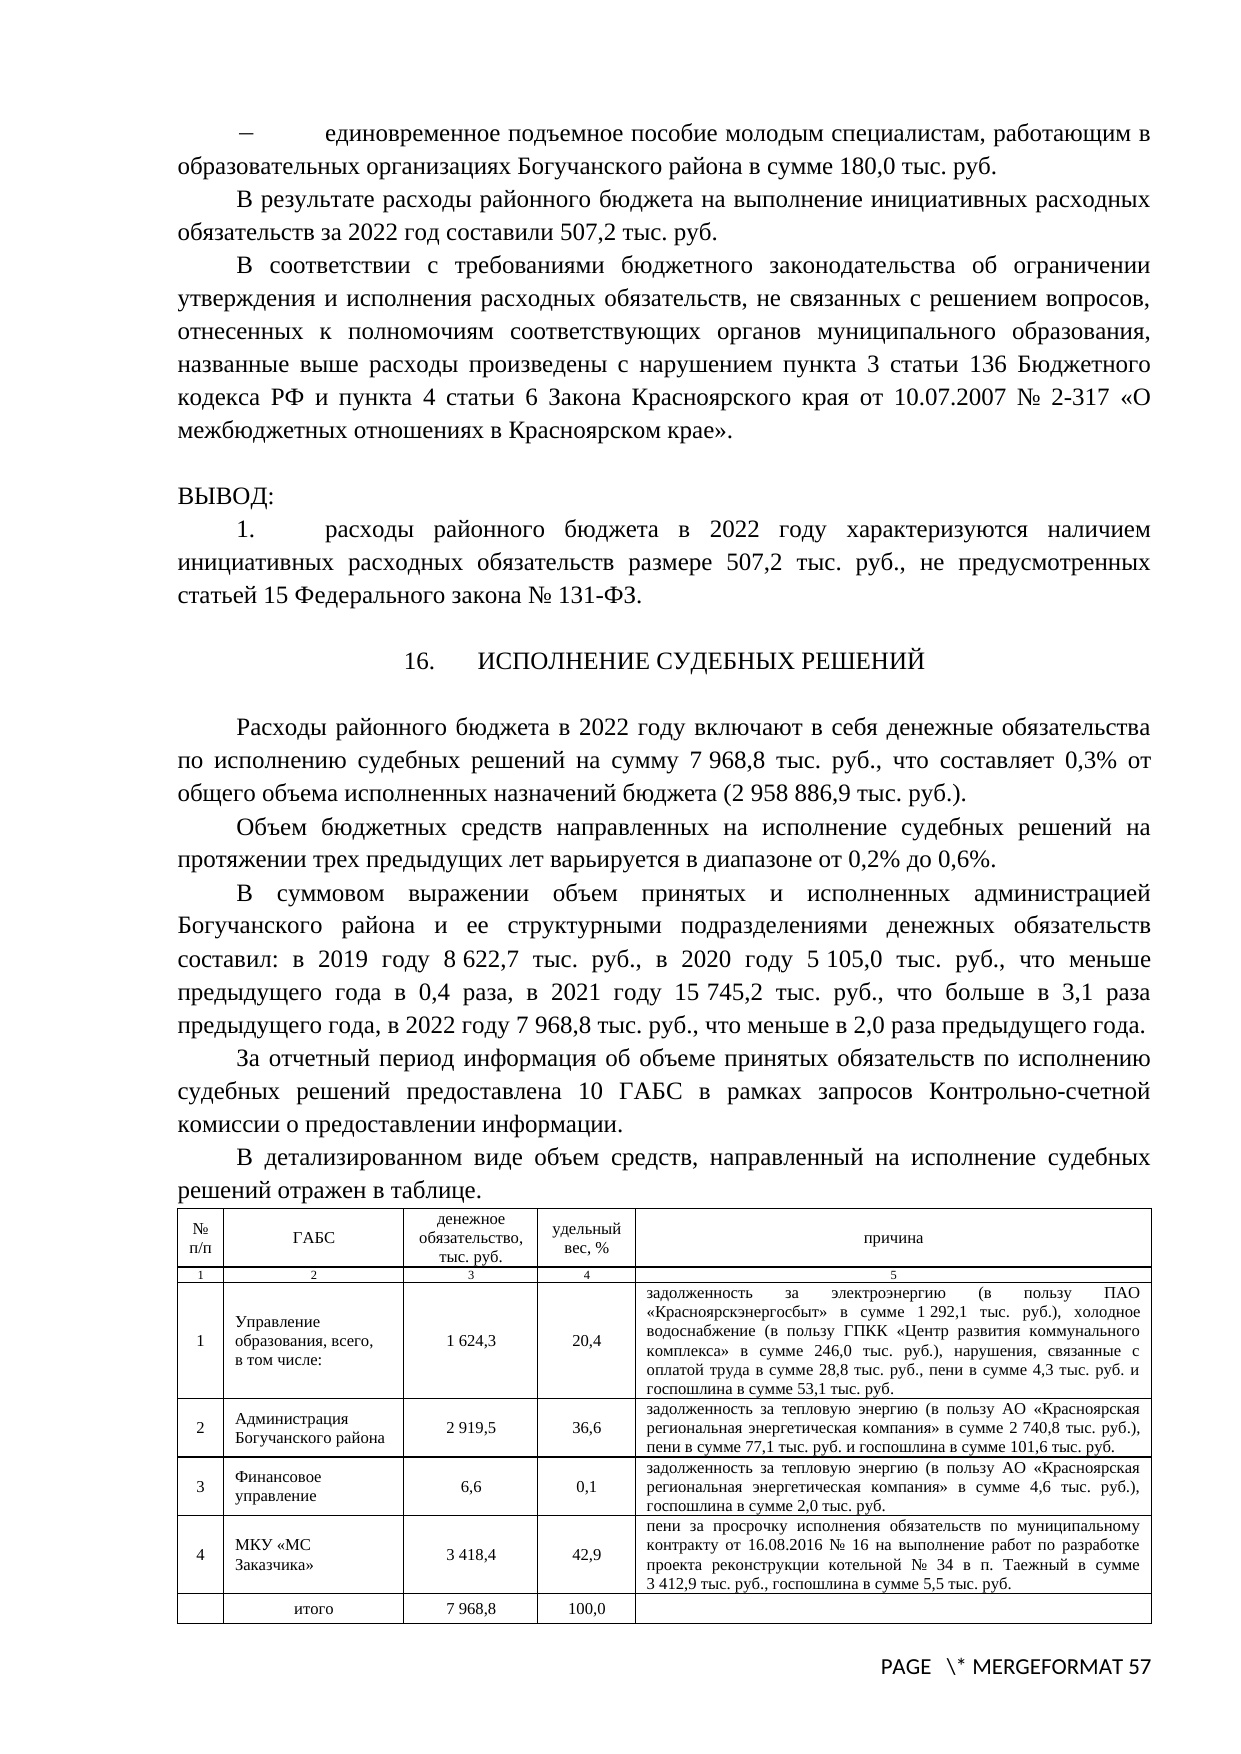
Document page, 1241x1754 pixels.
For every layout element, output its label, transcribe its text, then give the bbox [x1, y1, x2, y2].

table_cell 6,6 [404, 1458, 537, 1515]
table_cell 20,4 [538, 1283, 635, 1398]
text В соответствии с требованиями бюджетного законодательства об ограничении утверждения и исполнения расходных обязательств, не связанных с решением вопросов, отнесенных к полномочиям соответствующих органов муниципального образования, названные выше расходы произведены с нарушением пункта 3 статьи 136 Бюджетного кодекса РФ и пункта 4 статьи 6 Закона Красноярского края от 10.07.2007 № 2-317 «О межбюджетных отношениях в Красноярском крае». [177, 250, 1152, 444]
table_cell 3 [178, 1458, 223, 1515]
table_cell задолженность за тепловую энергию (в пользу АО «Красноярская региональная энергетическая компания» в сумме 4,6 тыс. руб.), госпошлина в сумме 2,0 тыс. руб. [636, 1458, 1151, 1515]
table_cell 42,9 [538, 1516, 635, 1593]
table_cell 2 919,5 [404, 1399, 537, 1456]
table_cell итого [224, 1594, 403, 1623]
table_cell 4 [178, 1516, 223, 1593]
table_cell 1 [178, 1268, 223, 1282]
table_cell задолженность за электроэнергию (в пользу ПАО «Красноярскэнергосбыт» в сумме 1 292,1 тыс. руб.), холодное водоснабжение (в пользу ГПКК «Центр развития коммунального комплекса» в сумме 246,0 тыс. руб.), нарушения, связанные с оплатой труда в сумме 28,8 тыс. руб., пени в сумме 4,3 тыс. руб. и госпошлина в сумме 53,1 тыс. руб. [636, 1283, 1151, 1398]
table_cell 1 624,3 [404, 1283, 537, 1398]
table_cell 2 [178, 1399, 223, 1456]
list единовременное подъемное пособие молодым специалистам, работающим в образовательных организациях Богучанского района в сумме 180,0 тыс. руб. [177, 118, 1152, 180]
table_cell 0,1 [538, 1458, 635, 1515]
list В детализированном виде объем средств, направленный на исполнение судебных решений отражен в таблице. [177, 1142, 1152, 1203]
table_header денежное обязательство, тыс. руб. [404, 1209, 537, 1266]
table_cell Администрация Богучанского района [224, 1399, 403, 1456]
table_cell МКУ «МС Заказчика» [224, 1516, 403, 1593]
table_cell 5 [636, 1268, 1151, 1282]
table_header причина [636, 1209, 1151, 1266]
table_header удельный вес, % [538, 1209, 635, 1266]
list Объем бюджетных средств направленных на исполнение судебных решений на протяжении трех предыдущих лет варьируется в диапазоне от 0,2% до 0,6%. [177, 812, 1152, 873]
table_cell 1 [178, 1283, 223, 1398]
list Расходы районного бюджета в 2022 году включают в себя денежные обязательства по исполнению судебных решений на сумму 7 968,8 тыс. руб., что составляет 0,3% от общего объема исполненных назначений бюджета (2 958 886,9 тыс. руб.). [177, 712, 1152, 807]
table_cell 4 [538, 1268, 635, 1282]
list ИСПОЛНЕНИЕ СУДЕБНЫХ РЕШЕНИЙ [177, 646, 1152, 675]
list В суммовом выражении объем принятых и исполненных администрацией Богучанского района и ее структурными подразделениями денежных обязательств составил: в 2019 году 8 622,7 тыс. руб., в 2020 году 5 105,0 тыс. руб., что меньше предыдущего года в 0,4 раза, в 2021 году 15 745,2 тыс. руб., что больше в 3,1 раза предыдущего года, в 2022 году 7 968,8 тыс. руб., что меньше в 2,0 раза предыдущего года. [177, 878, 1152, 1038]
table_cell 3 [404, 1268, 537, 1282]
table_cell 7 968,8 [404, 1594, 537, 1623]
table_cell Финансовое управление [224, 1458, 403, 1515]
table_header ГАБС [224, 1209, 403, 1266]
table_cell [178, 1594, 223, 1623]
text В результате расходы районного бюджета на выполнение инициативных расходных обязательств за 2022 год составили 507,2 тыс. руб. [177, 184, 1152, 246]
table_cell 100,0 [538, 1594, 635, 1623]
table_header № п/п [178, 1209, 223, 1266]
text ВЫВОД: [177, 481, 1152, 510]
table_cell 36,6 [538, 1399, 635, 1456]
table_cell [636, 1594, 1151, 1623]
table_cell задолженность за тепловую энергию (в пользу АО «Красноярская региональная энергетическая компания» в сумме 2 740,8 тыс. руб.), пени в сумме 77,1 тыс. руб. и госпошлина в сумме 101,6 тыс. руб. [636, 1399, 1151, 1456]
table_cell 2 [224, 1268, 403, 1282]
table_cell пени за просрочку исполнения обязательств по муниципальному контракту от 16.08.2016 № 16 на выполнение работ по разработке проекта реконструкции котельной № 34 в п. Таежный в сумме 3 412,9 тыс. руб., госпошлина в сумме 5,5 тыс. руб. [636, 1516, 1151, 1593]
table_cell 3 418,4 [404, 1516, 537, 1593]
table_cell Управление образования, всего, в том числе: [224, 1283, 403, 1398]
list За отчетный период информация об объеме принятых обязательств по исполнению судебных решений предоставлена 10 ГАБС в рамках запросов Контрольно-счетной комиссии о предоставлении информации. [177, 1043, 1152, 1137]
list расходы районного бюджета в 2022 году характеризуются наличием инициативных расходных обязательств размере 507,2 тыс. руб., не предусмотренных статьей 15 Федерального закона № 131-ФЗ. [177, 514, 1152, 609]
